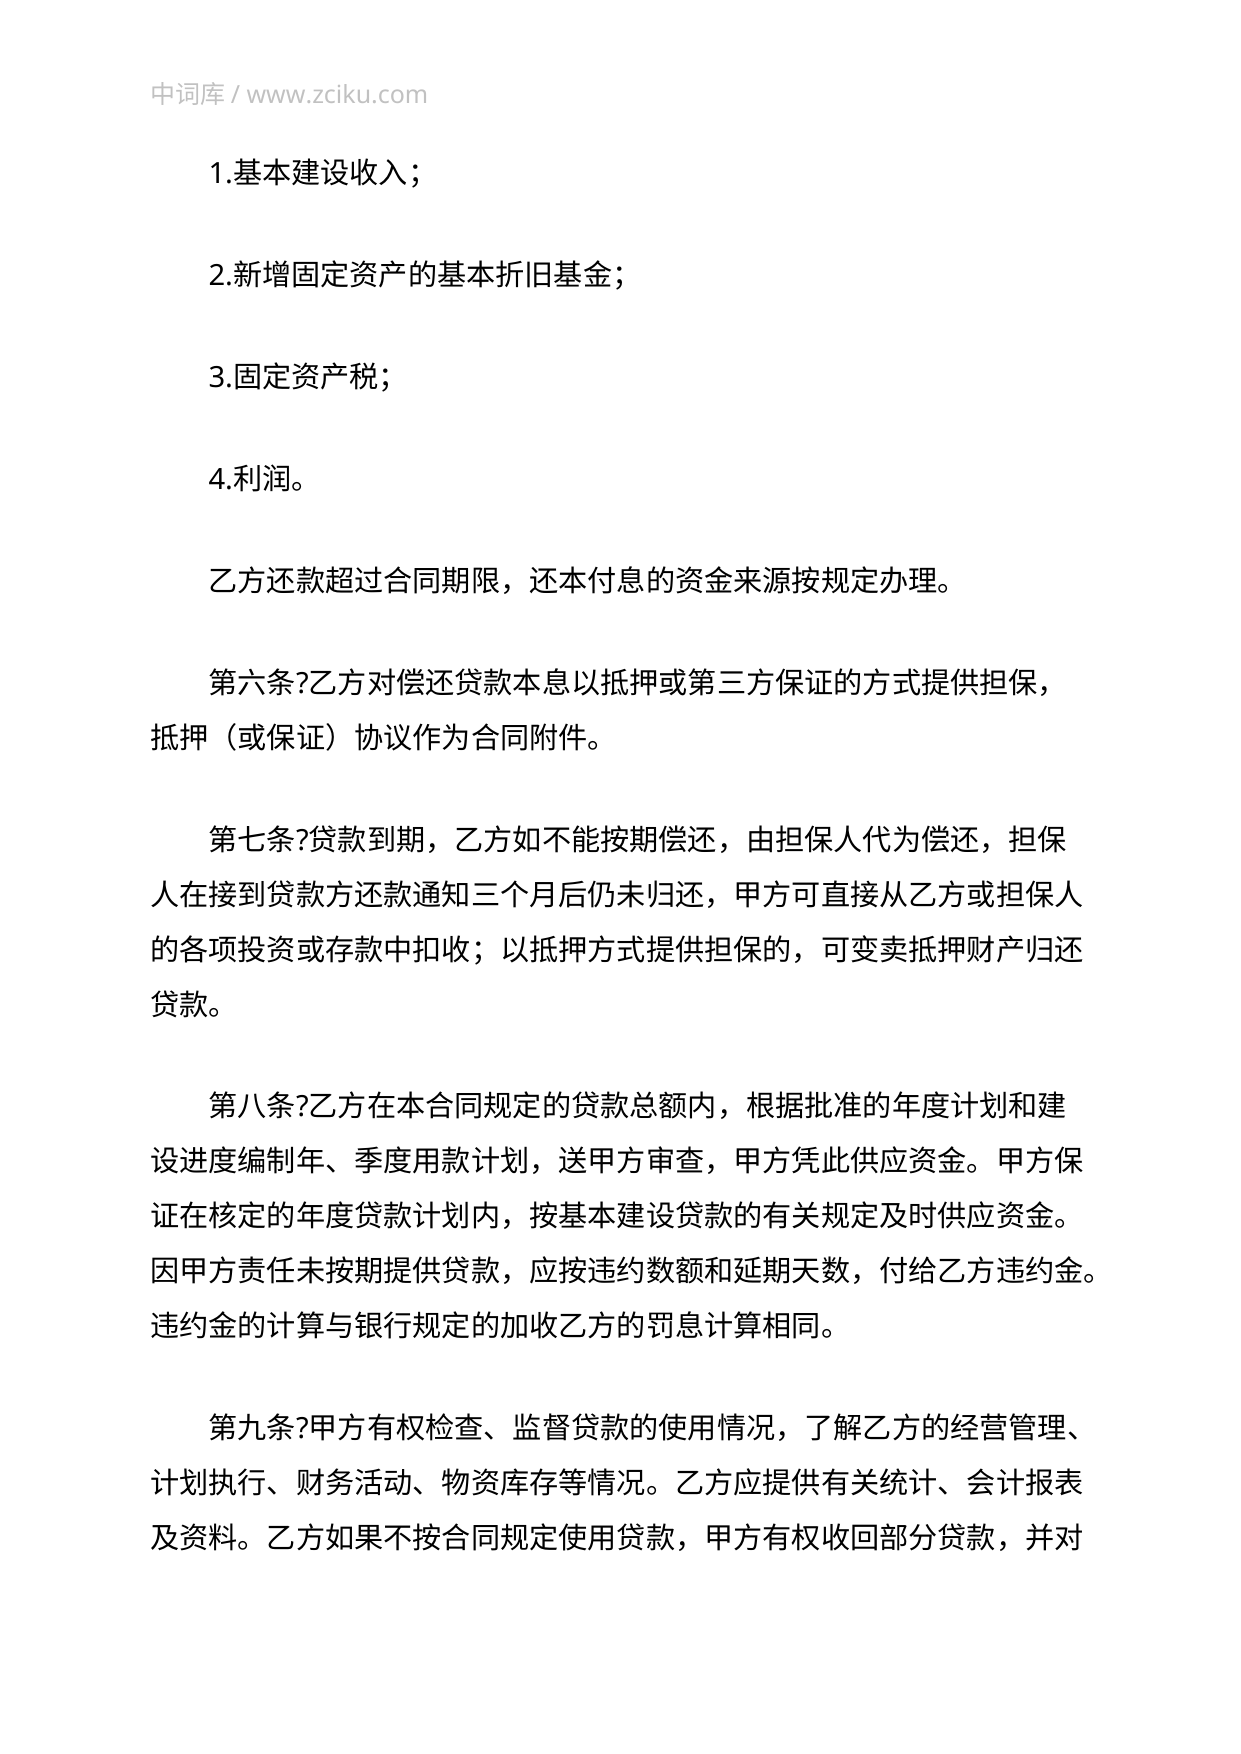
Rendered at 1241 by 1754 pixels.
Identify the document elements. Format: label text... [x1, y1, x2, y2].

text 4.利润。 [150, 456, 1090, 498]
text 第八条?乙方在本合同规定的贷款总额内，根据批准的年度计划和建设进度编制年、季度用款计划，送甲方审查，甲方凭此供应资金。甲方保证在核定的年度贷款计划内，按基本建设贷款的有关规定及时供应资金。因甲方责任未按期提供贷款，应按违约数额和延期天数，付给乙方违约金。违约金的计算与银行规定的加收乙方的罚息计算相同。 [150, 1083, 1090, 1345]
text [150, 1404, 1090, 1557]
text 第六条?乙方对偿还贷款本息以抵押或第三方保证的方式提供担保，抵押（或保证）协议作为合同附件。 [150, 660, 1090, 757]
text 3.固定资产税； [150, 354, 1090, 396]
text 1.基本建设收入； [150, 150, 1090, 192]
text 2.新增固定资产的基本折旧基金； [150, 252, 1090, 294]
text 乙方还款超过合同期限，还本付息的资金来源按规定办理。 [150, 558, 1090, 600]
text 第七条?贷款到期，乙方如不能按期偿还，由担保人代为偿还，担保人在接到贷款方还款通知三个月后仍未归还，甲方可直接从乙方或担保人的各项投资或存款中扣收；以抵押方式提供担保的，可变卖抵押财产归还贷款。 [150, 816, 1090, 1023]
